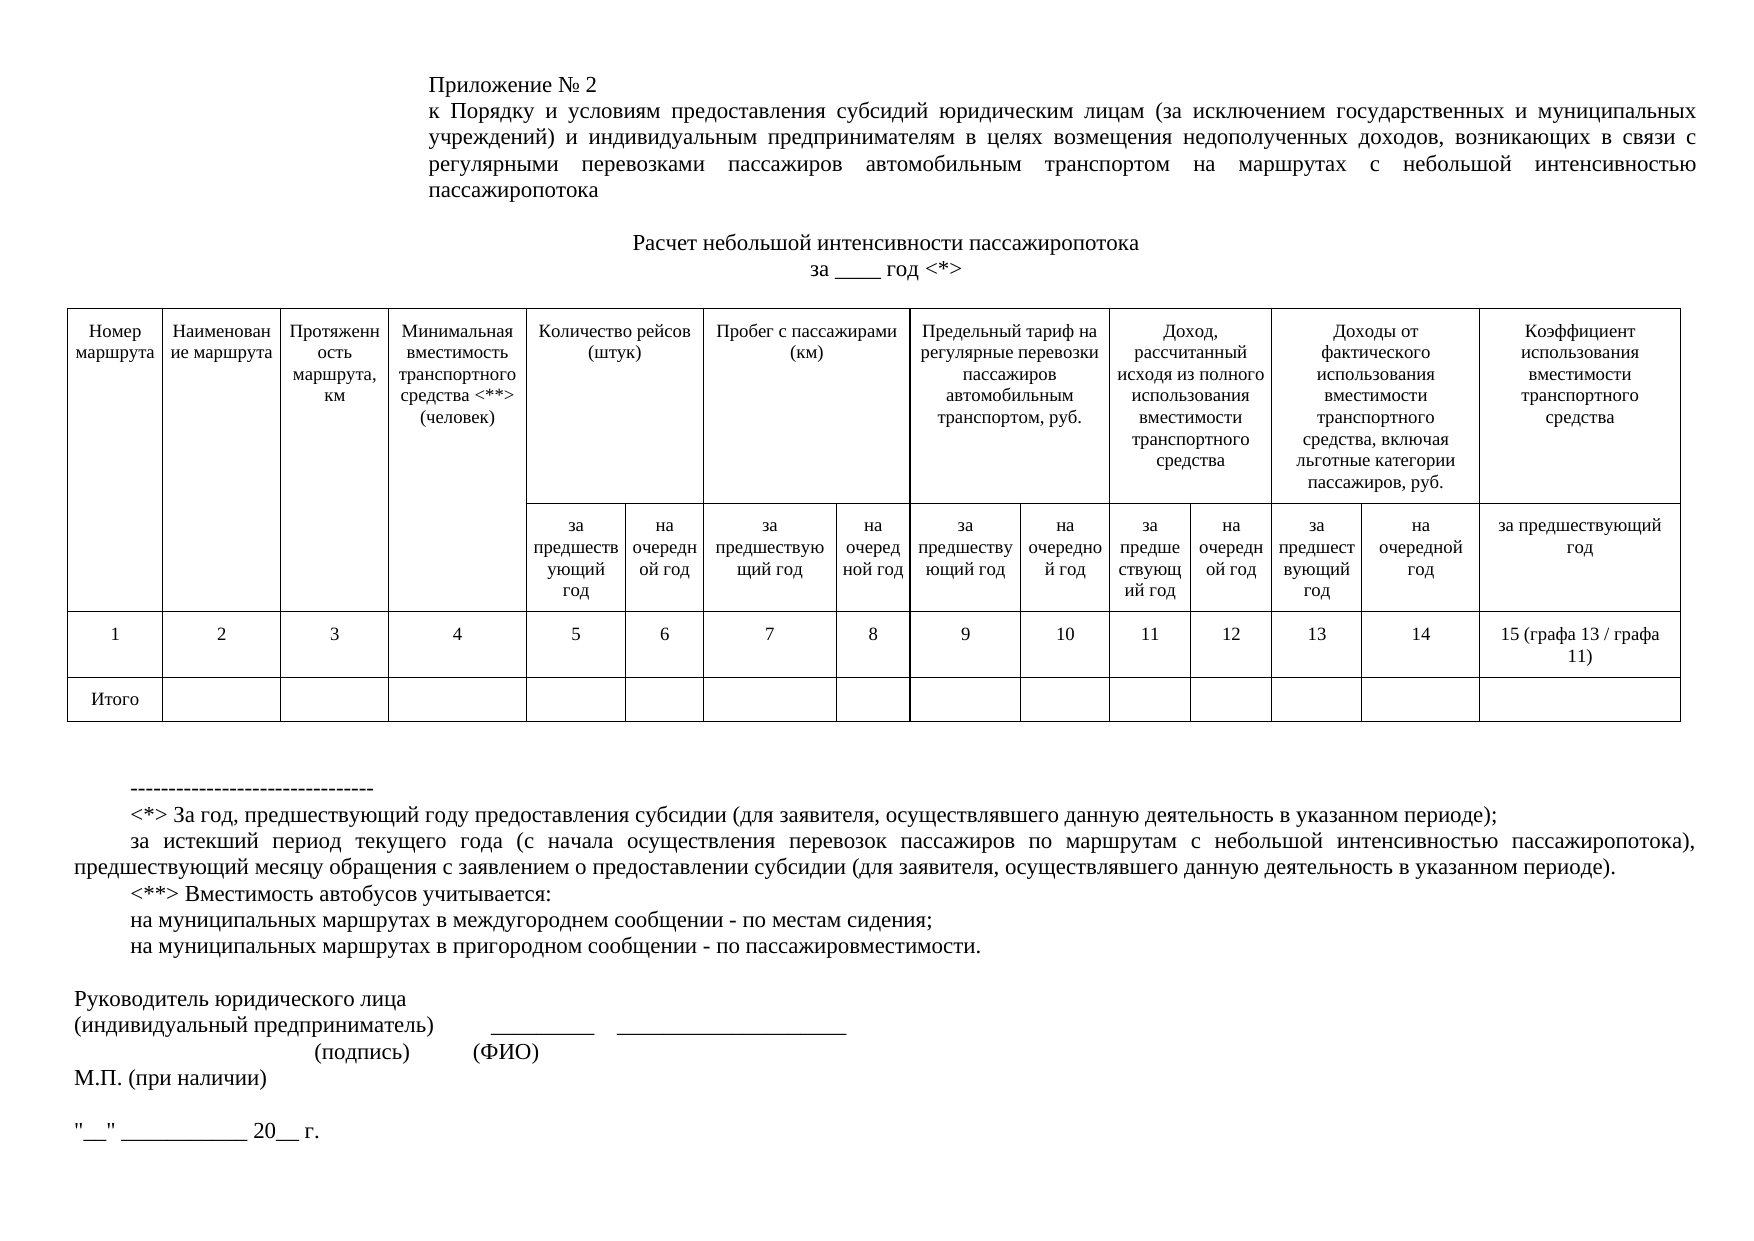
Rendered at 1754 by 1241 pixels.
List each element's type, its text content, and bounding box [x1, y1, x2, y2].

text <**> Вместимость автобусов учитывается: [74, 880, 1698, 906]
table_cell на очередной год [837, 504, 909, 611]
table_cell за предшествующий год [527, 504, 625, 611]
table_cell 5 [527, 612, 625, 677]
table_cell за предшествующий год [1110, 504, 1190, 611]
table_cell 3 [281, 612, 388, 677]
table_cell [1110, 678, 1190, 721]
table_cell [163, 678, 280, 721]
table_cell за предшествующий год [1480, 504, 1680, 611]
table_cell за предшествующий год [1272, 504, 1361, 611]
text на муниципальных маршрутах в пригородном сообщении - по пассажировместимости. [74, 932, 1698, 959]
table_cell 1 [68, 612, 162, 677]
table_cell [1480, 678, 1680, 721]
table_header Количество рейсов (штук) [527, 309, 703, 503]
table_cell 10 [1021, 612, 1109, 677]
table_header Доход, рассчитанный исходя из полного использования вместимости транспортного средства [1110, 309, 1271, 503]
title М.П. (при наличии) [74, 1064, 1698, 1091]
table_cell [527, 678, 625, 721]
text -------------------------------- [74, 774, 1698, 801]
table_cell 7 [704, 612, 836, 677]
table_cell Итого [68, 678, 162, 721]
table_cell за предшествующий год [704, 504, 836, 611]
table_cell [837, 678, 909, 721]
table_cell 2 [163, 612, 280, 677]
table_cell на очередной год [1021, 504, 1109, 611]
table_header Доходы от фактического использования вместимости транспортного средства, включая льготные категории пассажиров, руб. [1272, 309, 1479, 503]
table_cell 8 [837, 612, 909, 677]
table_header Пробег с пассажирами (км) [704, 309, 909, 503]
table_header Минимальная вместимость транспортного средства <**> (человек) [389, 309, 526, 611]
table_cell [281, 678, 388, 721]
text к Порядку и условиям предоставления субсидий юридическим лицам (за исключением государственных и муниципальных учреждений) и индивидуальным предпринимателям в целях возмещения недополученных доходов, возникающих в связи с регулярными перевозками пассажиров автомобильным транспортом на маршрутах с небольшой интенсивностью пассажиропотока [428, 97, 1698, 202]
table_cell [389, 678, 526, 721]
table_cell 4 [389, 612, 526, 677]
table_cell на очередной год [1362, 504, 1479, 611]
table_cell 13 [1272, 612, 1361, 677]
table_cell за предшествующий год [911, 504, 1020, 611]
table_cell [1191, 678, 1271, 721]
table_cell [626, 678, 703, 721]
text Расчет небольшой интенсивности пассажиропотока [74, 229, 1698, 255]
text Приложение № 2 [74, 71, 1698, 97]
table_header Предельный тариф на регулярные перевозки пассажиров автомобильным транспортом, руб. [911, 309, 1109, 503]
title Руководитель юридического лица [74, 985, 1698, 1011]
table_cell [911, 678, 1020, 721]
table_cell 12 [1191, 612, 1271, 677]
text на муниципальных маршрутах в междугороднем сообщении - по местам сидения; [74, 906, 1698, 932]
text за ____ год <*> [74, 255, 1698, 282]
table_header Наименование маршрута [163, 309, 280, 611]
text <*> За год, предшествующий году предоставления субсидии (для заявителя, осуществлявшего данную деятельность в указанном периоде); [74, 801, 1698, 827]
table_cell [1272, 678, 1361, 721]
table_cell 9 [911, 612, 1020, 677]
table_cell 15 (графа 13 / графа 11) [1480, 612, 1680, 677]
text за истекший период текущего года (с начала осуществления перевозок пассажиров по маршрутам с небольшой интенсивностью пассажиропотока), предшествующий месяцу обращения с заявлением о предоставлении субсидии (для заявителя, осуществлявшего данную деятельность в указанном периоде). [74, 827, 1698, 880]
table_cell [1362, 678, 1479, 721]
table_header Коэффициент использования вместимости транспортного средства [1480, 309, 1680, 503]
table_cell 6 [626, 612, 703, 677]
table_header Номер маршрута [68, 309, 162, 611]
table_header Протяженность маршрута, км [281, 309, 388, 611]
table_cell [704, 678, 836, 721]
table_cell [1021, 678, 1109, 721]
title (индивидуальный предприниматель) _________ ____________________ [74, 1011, 1698, 1038]
table_cell 14 [1362, 612, 1479, 677]
table_cell на очередной год [626, 504, 703, 611]
title "__" ___________ 20__ г. [74, 1117, 1698, 1143]
table_cell на очередной год [1191, 504, 1271, 611]
title (подпись) (ФИО) [74, 1038, 1698, 1064]
table_cell 11 [1110, 612, 1190, 677]
